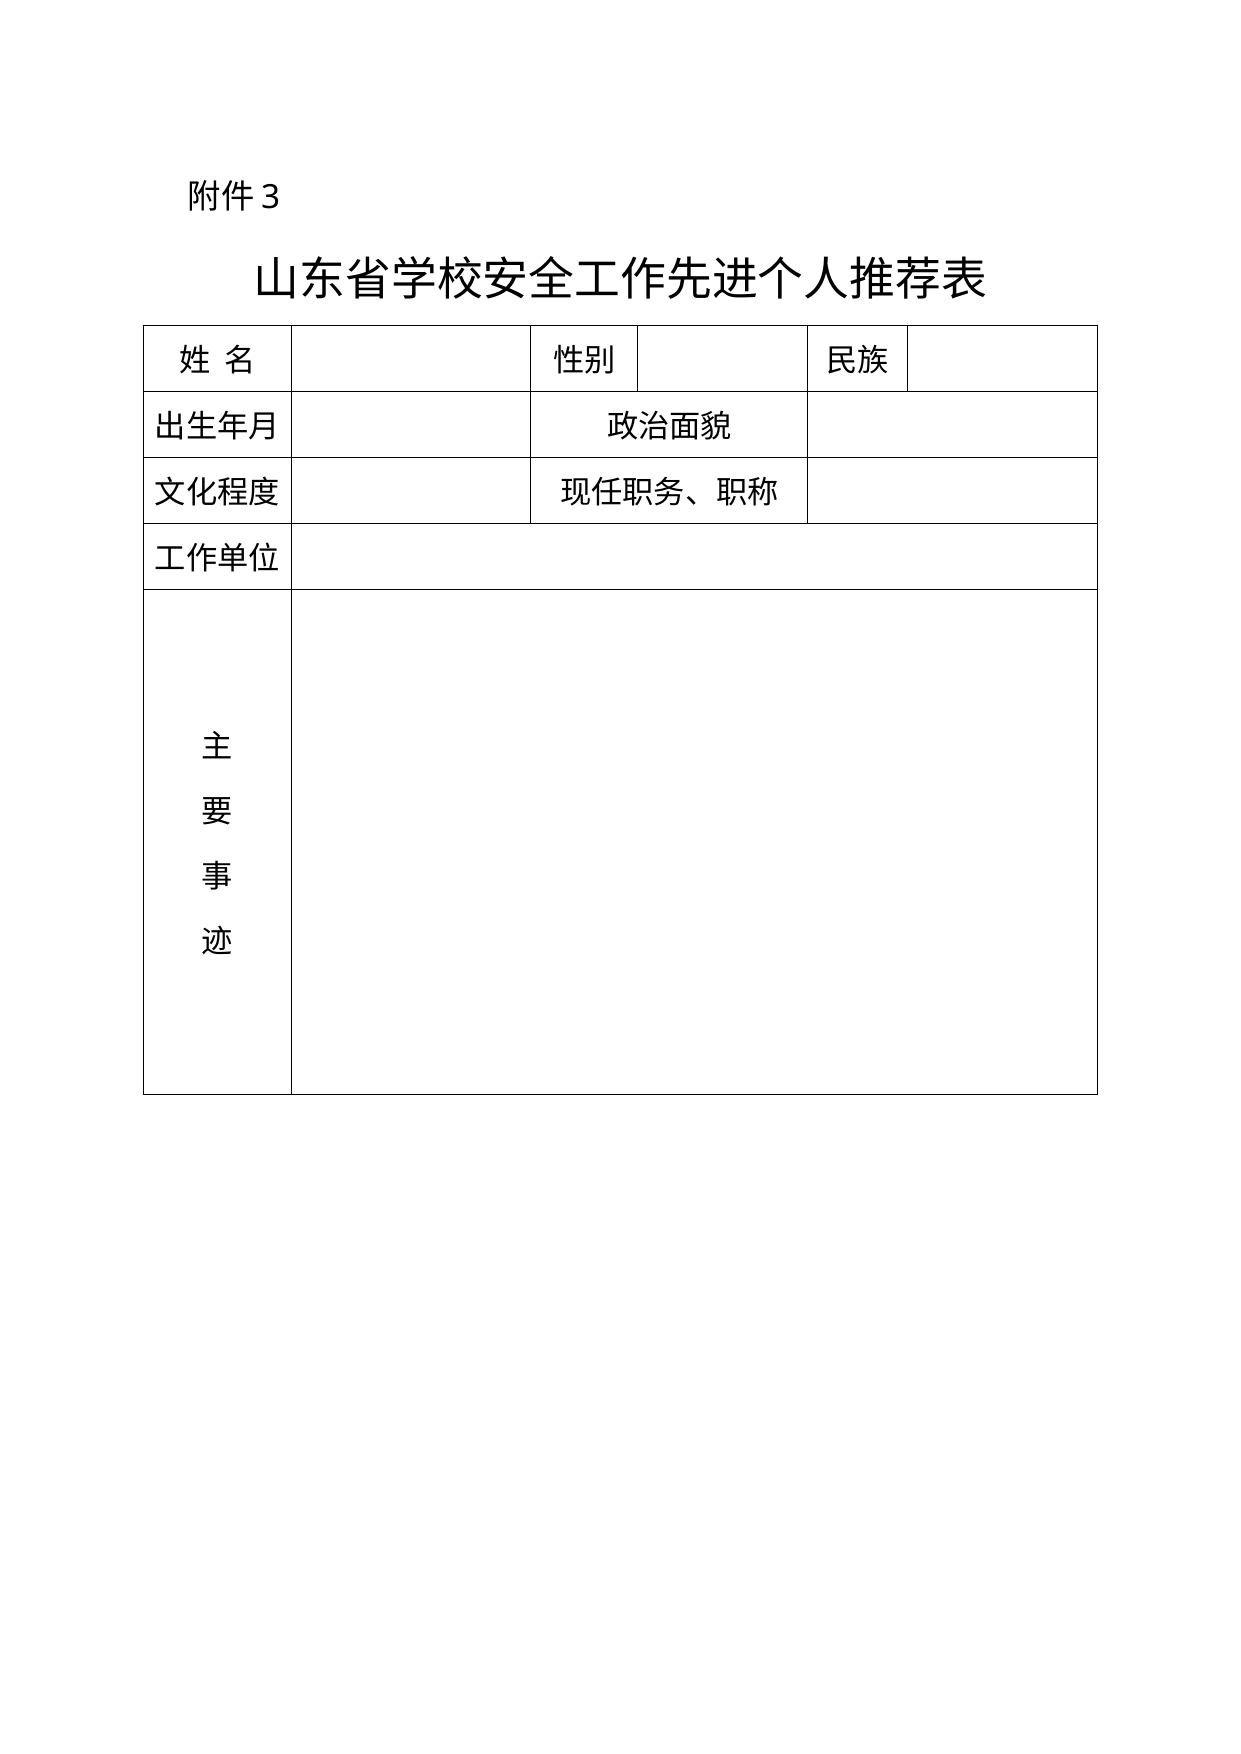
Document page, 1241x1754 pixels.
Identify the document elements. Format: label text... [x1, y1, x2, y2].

table_cell 主 要 事 迹 [144, 590, 291, 1094]
text 附件3 [187, 162, 1053, 227]
table_header [908, 326, 1097, 391]
table_header 姓 名 [144, 326, 291, 391]
table_cell 文化程度 [144, 458, 291, 523]
table_cell [292, 392, 530, 457]
table_cell [292, 458, 530, 523]
table_cell 出生年月 [144, 392, 291, 457]
table_header 性别 [531, 326, 637, 391]
table_cell [808, 458, 1097, 523]
table_cell [292, 590, 1097, 1094]
table_cell [292, 524, 1097, 589]
table_header [292, 326, 530, 391]
table_cell 现任职务、职称 [531, 458, 807, 523]
table_cell [808, 392, 1097, 457]
table_header [638, 326, 807, 391]
table_cell 工作单位 [144, 524, 291, 589]
table_cell 政治面貌 [531, 392, 807, 457]
table_header 民族 [808, 326, 907, 391]
text 山东省学校安全工作先进个人推荐表 [187, 227, 1053, 324]
